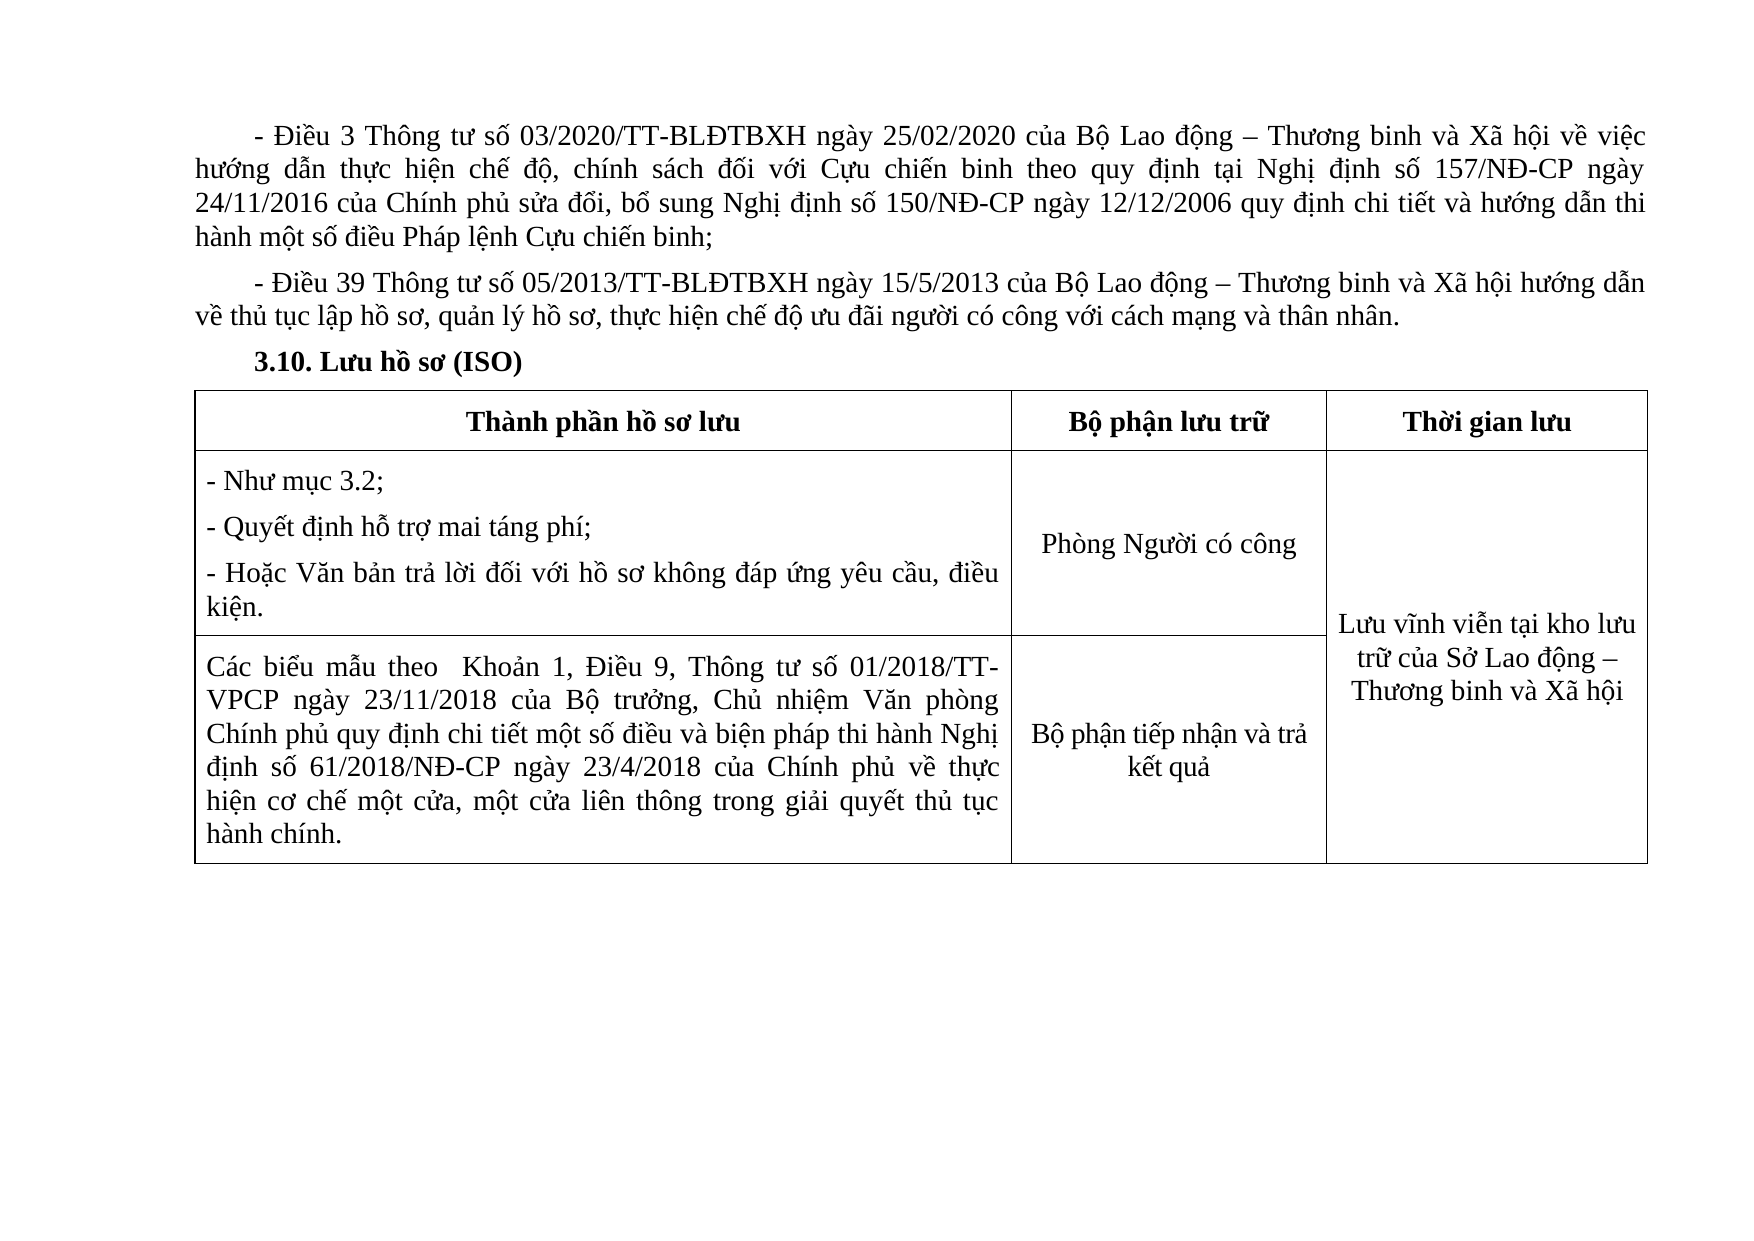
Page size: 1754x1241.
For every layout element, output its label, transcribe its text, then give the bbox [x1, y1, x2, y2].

table_header Bộ phận lưu trữ [1012, 391, 1326, 450]
list 3.10. Lưu hồ sơ (ISO) [254, 344, 1648, 378]
table_cell Bộ phận tiếp nhận và trả kết quả [1012, 636, 1326, 862]
table_cell - Như mục 3.2; - Quyết định hỗ trợ mai táng phí; - Hoặc Văn bản trả lời đối với hồ sơ không đáp ứng yêu cầu, điều kiện. [196, 451, 1011, 635]
table_cell Phòng Người có công [1012, 451, 1326, 635]
table_header Thời gian lưu [1327, 391, 1647, 450]
table_header Thành phần hồ sơ lưu [196, 391, 1011, 450]
table_cell Lưu vĩnh viễn tại kho lưu trữ của Sở Lao động – Thương binh và Xã hội [1327, 451, 1647, 862]
table_cell Các biểu mẫu theo Khoản 1, Điều 9, Thông tư số 01/2018/TT-VPCP ngày 23/11/2018 của Bộ trưởng, Chủ nhiệm Văn phòng Chính phủ quy định chi tiết một số điều và biện pháp thi hành Nghị định số 61/2018/NĐ-CP ngày 23/4/2018 của Chính phủ về thực hiện cơ chế một cửa, một cửa liên thông trong giải quyết thủ tục hành chính. [196, 636, 1011, 862]
text - Điều 39 Thông tư số 05/2013/TT-BLĐTBXH ngày 15/5/2013 của Bộ Lao động – Thương binh và Xã hội hướng dẫn về thủ tục lập hồ sơ, quản lý hồ sơ, thực hiện chế độ ưu đãi người có công với cách mạng và thân nhân. [195, 265, 1648, 332]
text - Điều 3 Thông tư số 03/2020/TT-BLĐTBXH ngày 25/02/2020 của Bộ Lao động – Thương binh và Xã hội về việc hướng dẫn thực hiện chế độ, chính sách đối với Cựu chiến binh theo quy định tại Nghị định số 157/NĐ-CP ngày 24/11/2016 của Chính phủ sửa đổi, bổ sung Nghị định số 150/NĐ-CP ngày 12/12/2006 quy định chi tiết và hướng dẫn thi hành một số điều Pháp lệnh Cựu chiến binh; [195, 118, 1648, 252]
